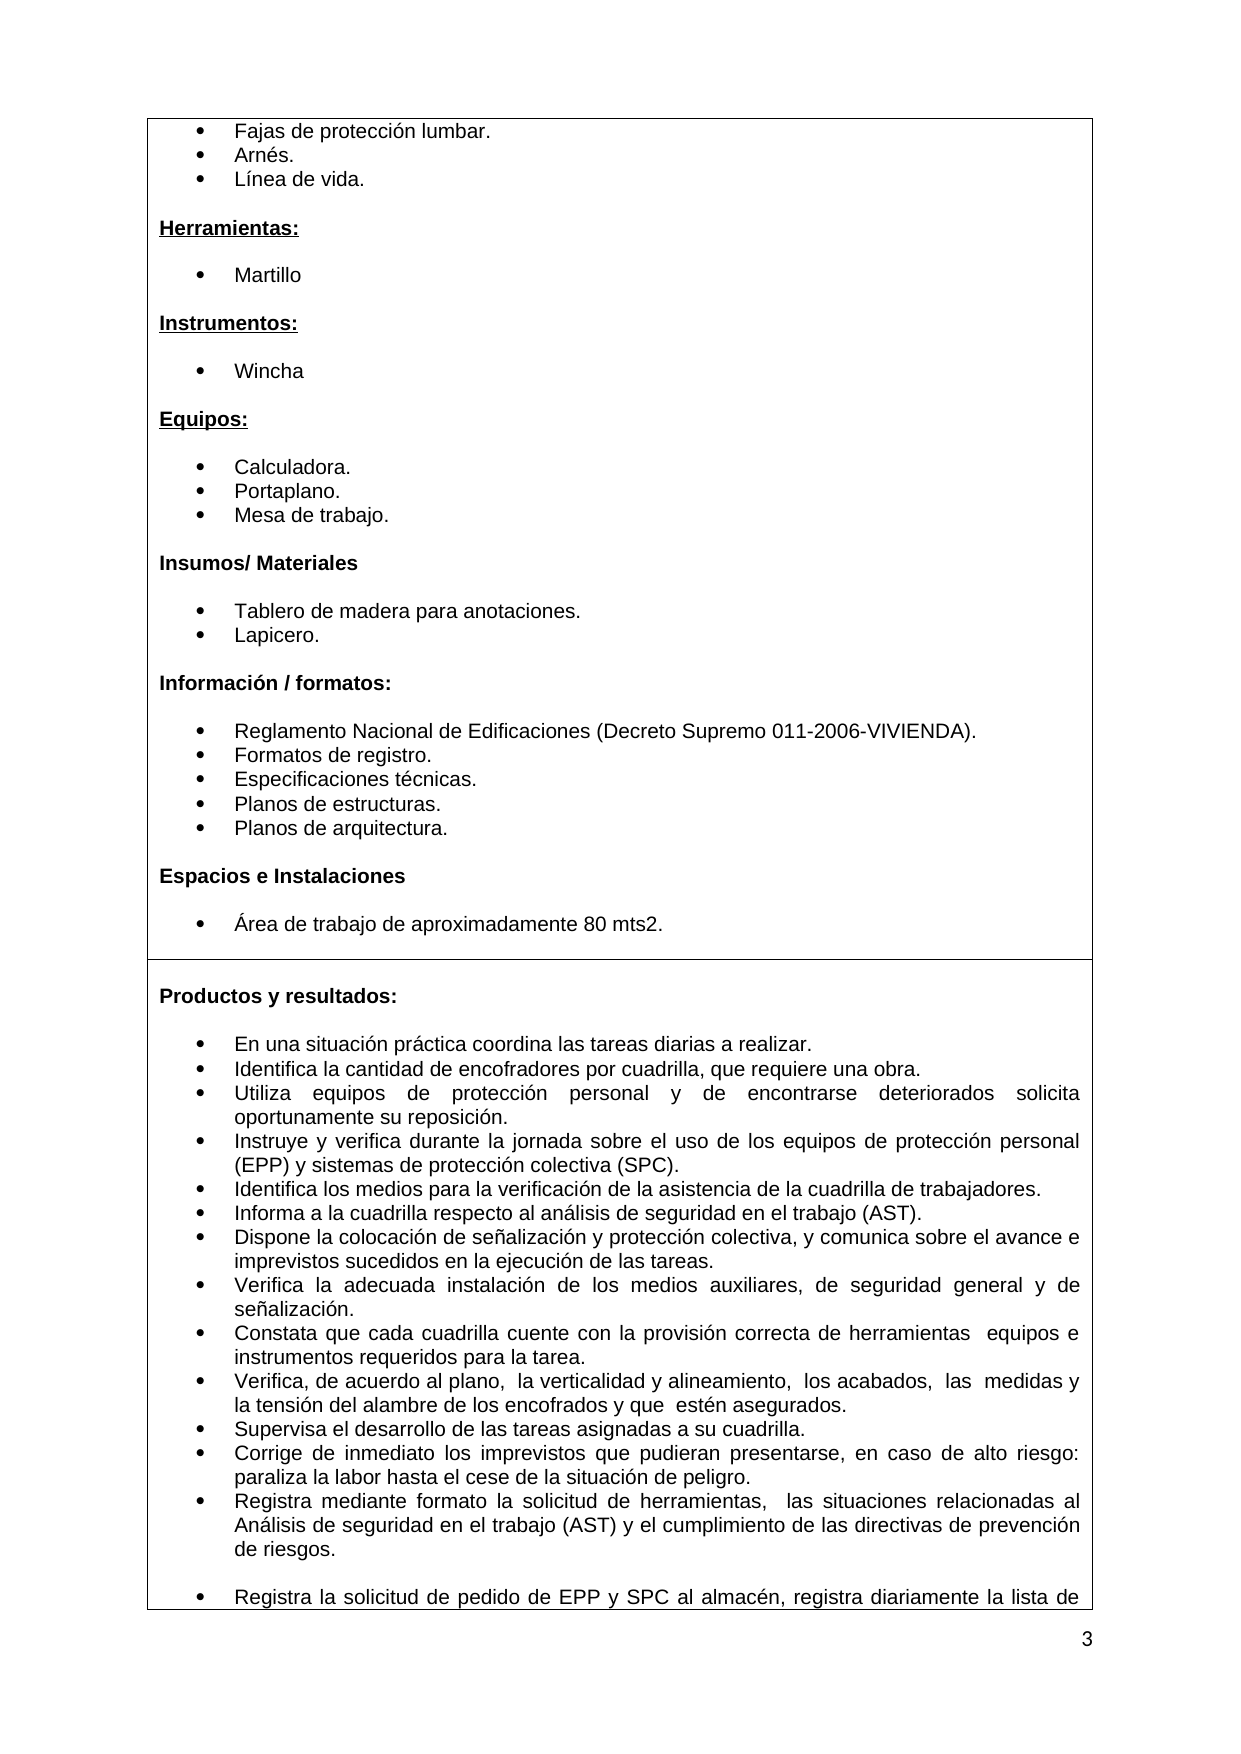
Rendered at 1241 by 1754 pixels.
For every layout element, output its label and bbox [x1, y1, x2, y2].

table_cell [148, 119, 1092, 959]
table_cell [148, 960, 1092, 1609]
